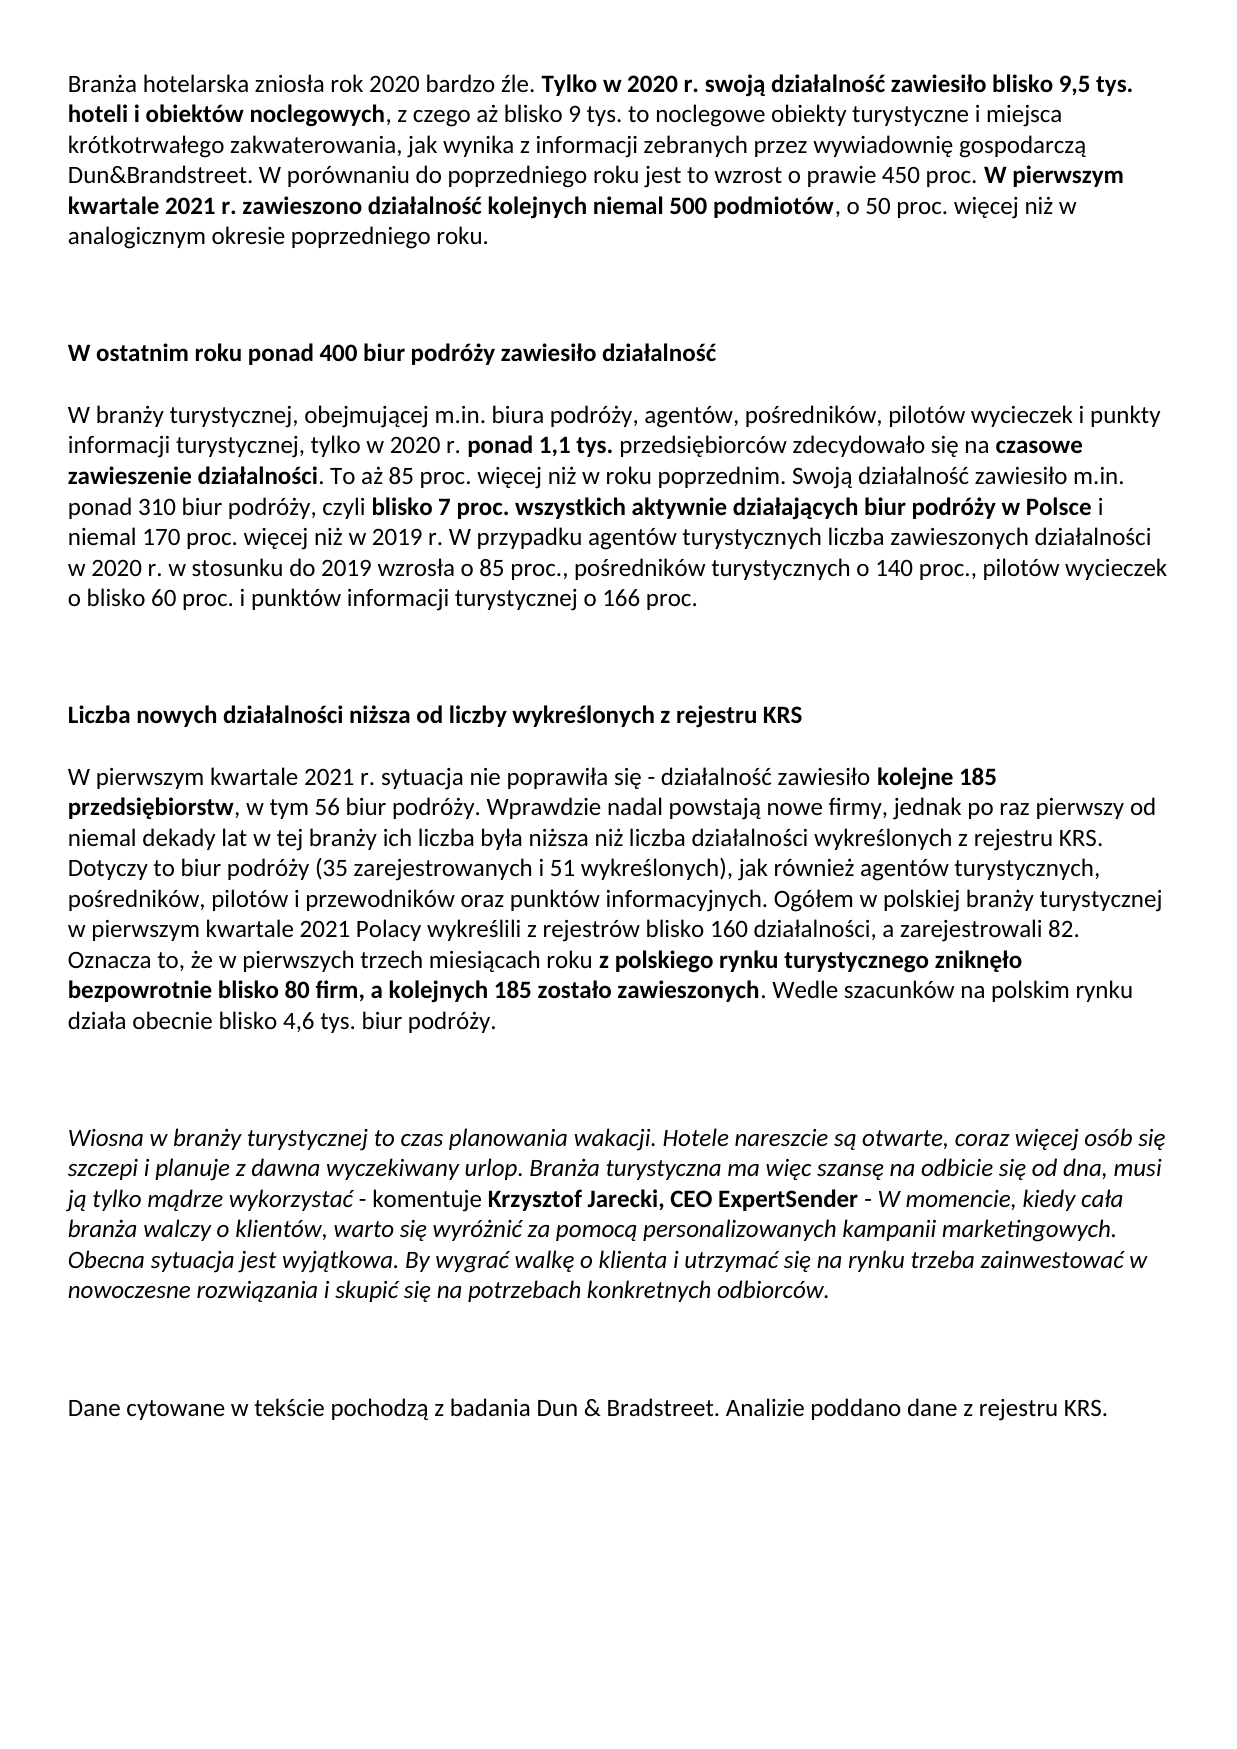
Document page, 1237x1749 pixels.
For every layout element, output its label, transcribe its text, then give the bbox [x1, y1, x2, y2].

text W ostatnim roku ponad 400 biur podróży zawiesiło działalność [68, 337, 1169, 368]
text W branży turystycznej, obejmującej m.in. biura podróży, agentów, pośredników, pilotów wycieczek i punkty informacji turystycznej, tylko w 2020 r. ponad 1,1 tys. przedsiębiorców zdecydowało się na czasowe zawieszenie działalności. To aż 85 proc. więcej niż w roku poprzednim. Swoją działalność zawiesiło m.in. ponad 310 biur podróży, czyli blisko 7 proc. wszystkich aktywnie działających biur podróży w Polsce i niemal 170 proc. więcej niż w 2019 r. W przypadku agentów turystycznych liczba zawieszonych działalności w 2020 r. w stosunku do 2019 wzrosła o 85 proc., pośredników turystycznych o 140 proc., pilotów wycieczek o blisko 60 proc. i punktów informacji turystycznej o 166 proc. [68, 399, 1169, 613]
text Wiosna w branży turystycznej to czas planowania wakacji. Hotele nareszcie są otwarte, coraz więcej osób się szczepi i planuje z dawna wyczekiwany urlop. Branża turystyczna ma więc szansę na odbicie się od dna, musi ją tylko mądrze wykorzystać - komentuje Krzysztof Jarecki, CEO ExpertSender - W momencie, kiedy cała branża walczy o klientów, warto się wyróżnić za pomocą personalizowanych kampanii marketingowych. Obecna sytuacja jest wyjątkowa. By wygrać walkę o klienta i utrzymać się na rynku trzeba zainwestować w nowoczesne rozwiązania i skupić się na potrzebach konkretnych odbiorców. [68, 1122, 1169, 1305]
text W pierwszym kwartale 2021 r. sytuacja nie poprawiła się - działalność zawiesiło kolejne 185 przedsiębiorstw, w tym 56 biur podróży. Wprawdzie nadal powstają nowe firmy, jednak po raz pierwszy od niemal dekady lat w tej branży ich liczba była niższa niż liczba działalności wykreślonych z rejestru KRS. Dotyczy to biur podróży (35 zarejestrowanych i 51 wykreślonych), jak również agentów turystycznych, pośredników, pilotów i przewodników oraz punktów informacyjnych. Ogółem w polskiej branży turystycznej w pierwszym kwartale 2021 Polacy wykreślili z rejestrów blisko 160 działalności, a zarejestrowali 82. Oznacza to, że w pierwszych trzech miesiącach roku z polskiego rynku turystycznego zniknęło bezpowrotnie blisko 80 firm, a kolejnych 185 zostało zawieszonych. Wedle szacunków na polskim rynku działa obecnie blisko 4,6 tys. biur podróży. [68, 761, 1169, 1036]
text Branża hotelarska zniosła rok 2020 bardzo źle. Tylko w 2020 r. swoją działalność zawiesiło blisko 9,5 tys. hoteli i obiektów noclegowych, z czego aż blisko 9 tys. to noclegowe obiekty turystyczne i miejsca krótkotrwałego zakwaterowania, jak wynika z informacji zebranych przez wywiadownię gospodarczą Dun&Brandstreet. W porównaniu do poprzedniego roku jest to wzrost o prawie 450 proc. W pierwszym kwartale 2021 r. zawieszono działalność kolejnych niemal 500 podmiotów, o 50 proc. więcej niż w analogicznym okresie poprzedniego roku. [68, 68, 1169, 251]
text Liczba nowych działalności niższa od liczby wykreślonych z rejestru KRS [68, 699, 1169, 730]
text Dane cytowane w tekście pochodzą z badania Dun & Bradstreet. Analizie poddano dane z rejestru KRS. [68, 1392, 1169, 1422]
